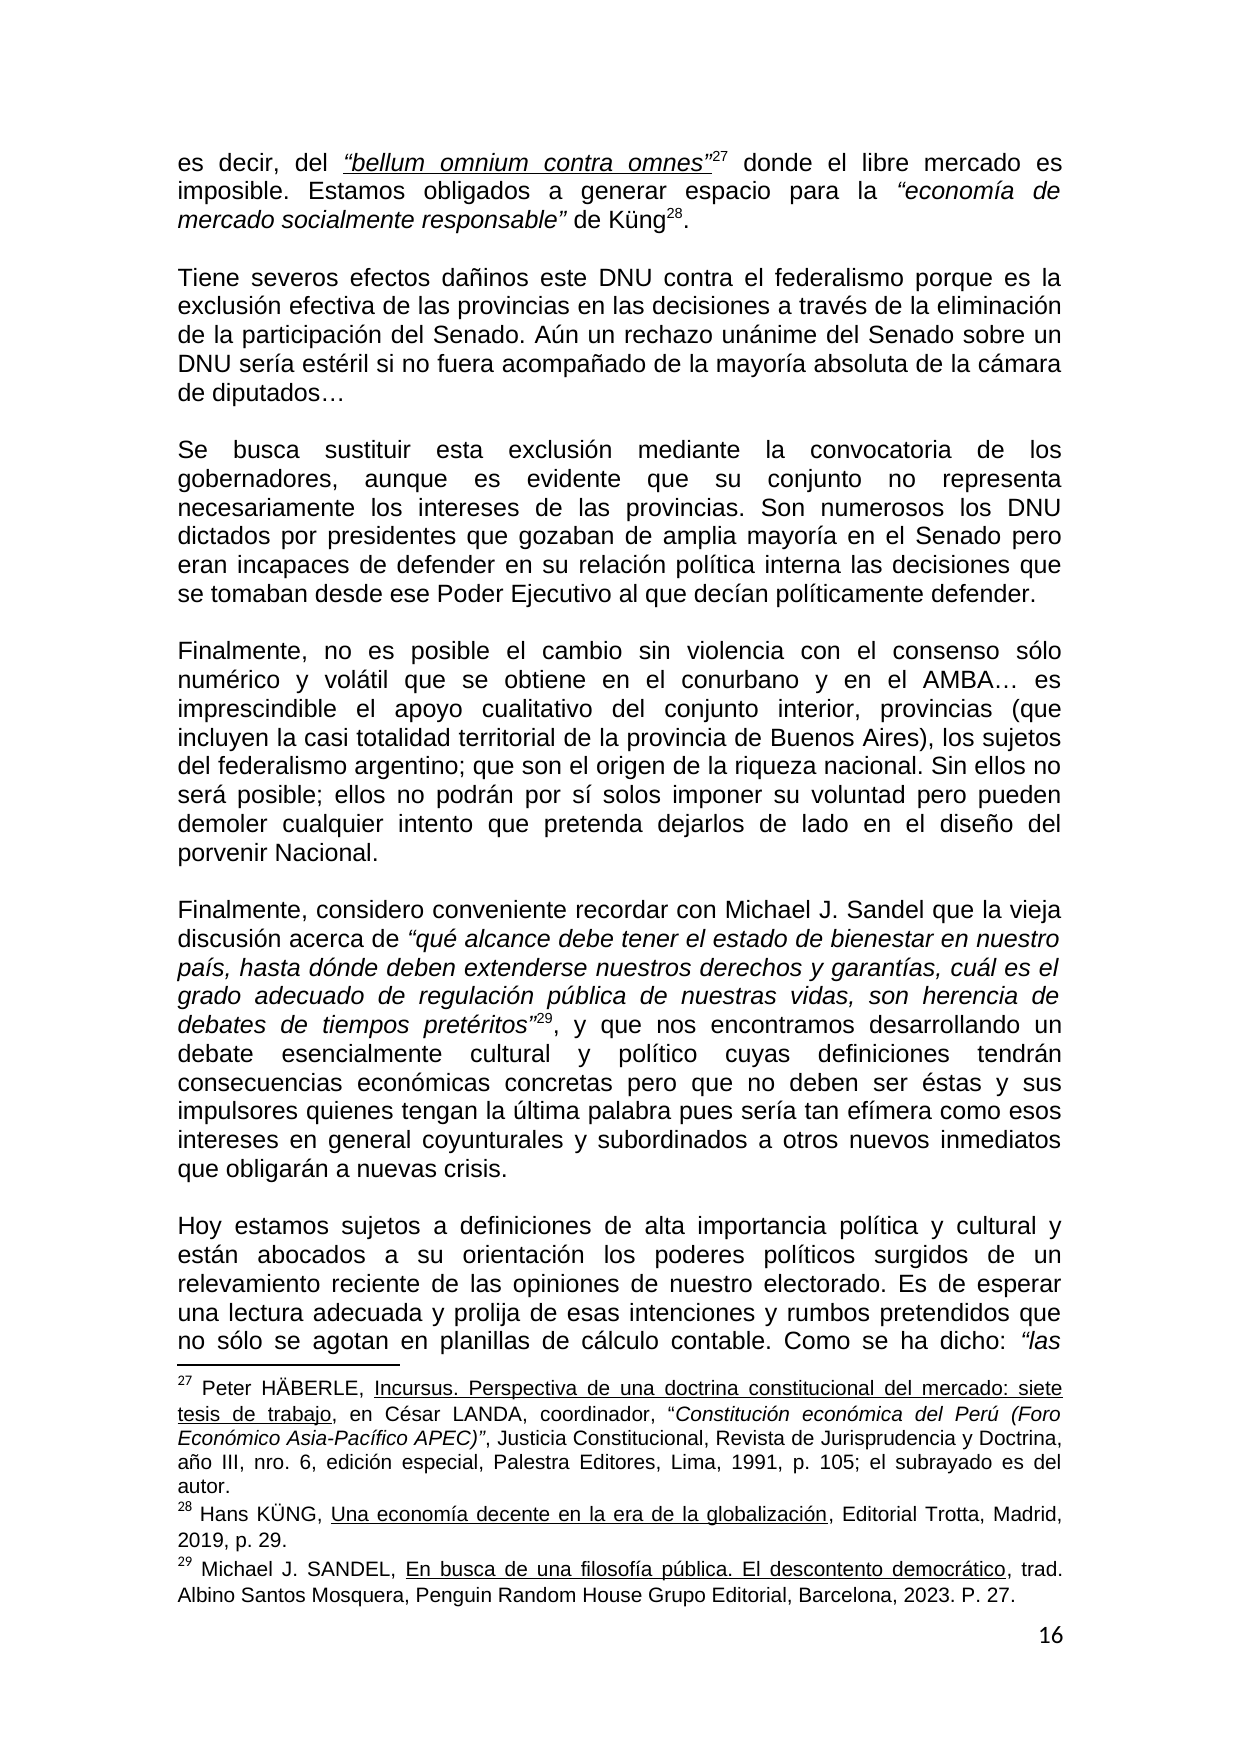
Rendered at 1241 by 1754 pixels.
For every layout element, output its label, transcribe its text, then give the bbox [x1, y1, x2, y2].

text Tiene severos efectos dañinos este DNU contra el federalismo porque es la exclusión efectiva de las provincias en las decisiones a través de la eliminación de la participación del Senado. Aún un rechazo unánime del Senado sobre un DNU sería estéril si no fuera acompañado de la mayoría absoluta de la cámara de diputados… [177, 263, 1063, 406]
text Se busca sustituir esta exclusión mediante la convocatoria de los gobernadores, aunque es evidente que su conjunto no representa necesariamente los intereses de las provincias. Son numerosos los DNU dictados por presidentes que gozaban de amplia mayoría en el Senado pero eran incapaces de defender en su relación política interna las decisiones que se tomaban desde ese Poder Ejecutivo al que decían políticamente defender. [177, 435, 1063, 608]
text Finalmente, considero conveniente recordar con Michael J. Sandel que la vieja discusión acerca de “qué alcance debe tener el estado de bienestar en nuestro país, hasta dónde deben extenderse nuestros derechos y garantías, cuál es el grado adecuado de regulación pública de nuestras vidas, son herencia de debates de tiempos pretéritos”, y que nos encontramos desarrollando un debate esencialmente cultural y político cuyas definiciones tendrán consecuencias económicas concretas pero que no deben ser éstas y sus impulsores quienes tengan la última palabra pues sería tan efímera como esos intereses en general coyunturales y subordinados a otros nuevos inmediatos que obligarán a nuevas crisis. [177, 895, 1063, 1183]
text Por ello los mercados, como la política, están constreñidos a encontrar instrumentos eficaces que colaboren a sostener la esencia última de su existencia que es la atención de todos los requerimientos -demandas en el caso mercantil- lo más rápido posible, sosteniendo y protegiendo el máximo de libertad personal en ese marco de igualdad y de fraternidad. Porque es en esa misma libertad bien concebida donde se juega la existencia del mercado en términos humanos y culturales, apartados de la ley del más fuerte y sin reglas, es decir, del “bellum omnium contra omnes” donde el libre mercado es imposible. Estamos obligados a generar espacio para la “economía de mercado socialmente responsable” de Küng. [177, 148, 1063, 234]
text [177, 1211, 1063, 1355]
text Finalmente, no es posible el cambio sin violencia con el consenso sólo numérico y volátil que se obtiene en el conurbano y en el AMBA… es imprescindible el apoyo cualitativo del conjunto interior, provincias (que incluyen la casi totalidad territorial de la provincia de Buenos Aires), los sujetos del federalismo argentino; que son el origen de la riqueza nacional. Sin ellos no será posible; ellos no podrán por sí solos imponer su voluntad pero pueden demoler cualquier intento que pretenda dejarlos de lado en el diseño del porvenir Nacional. [177, 636, 1063, 866]
